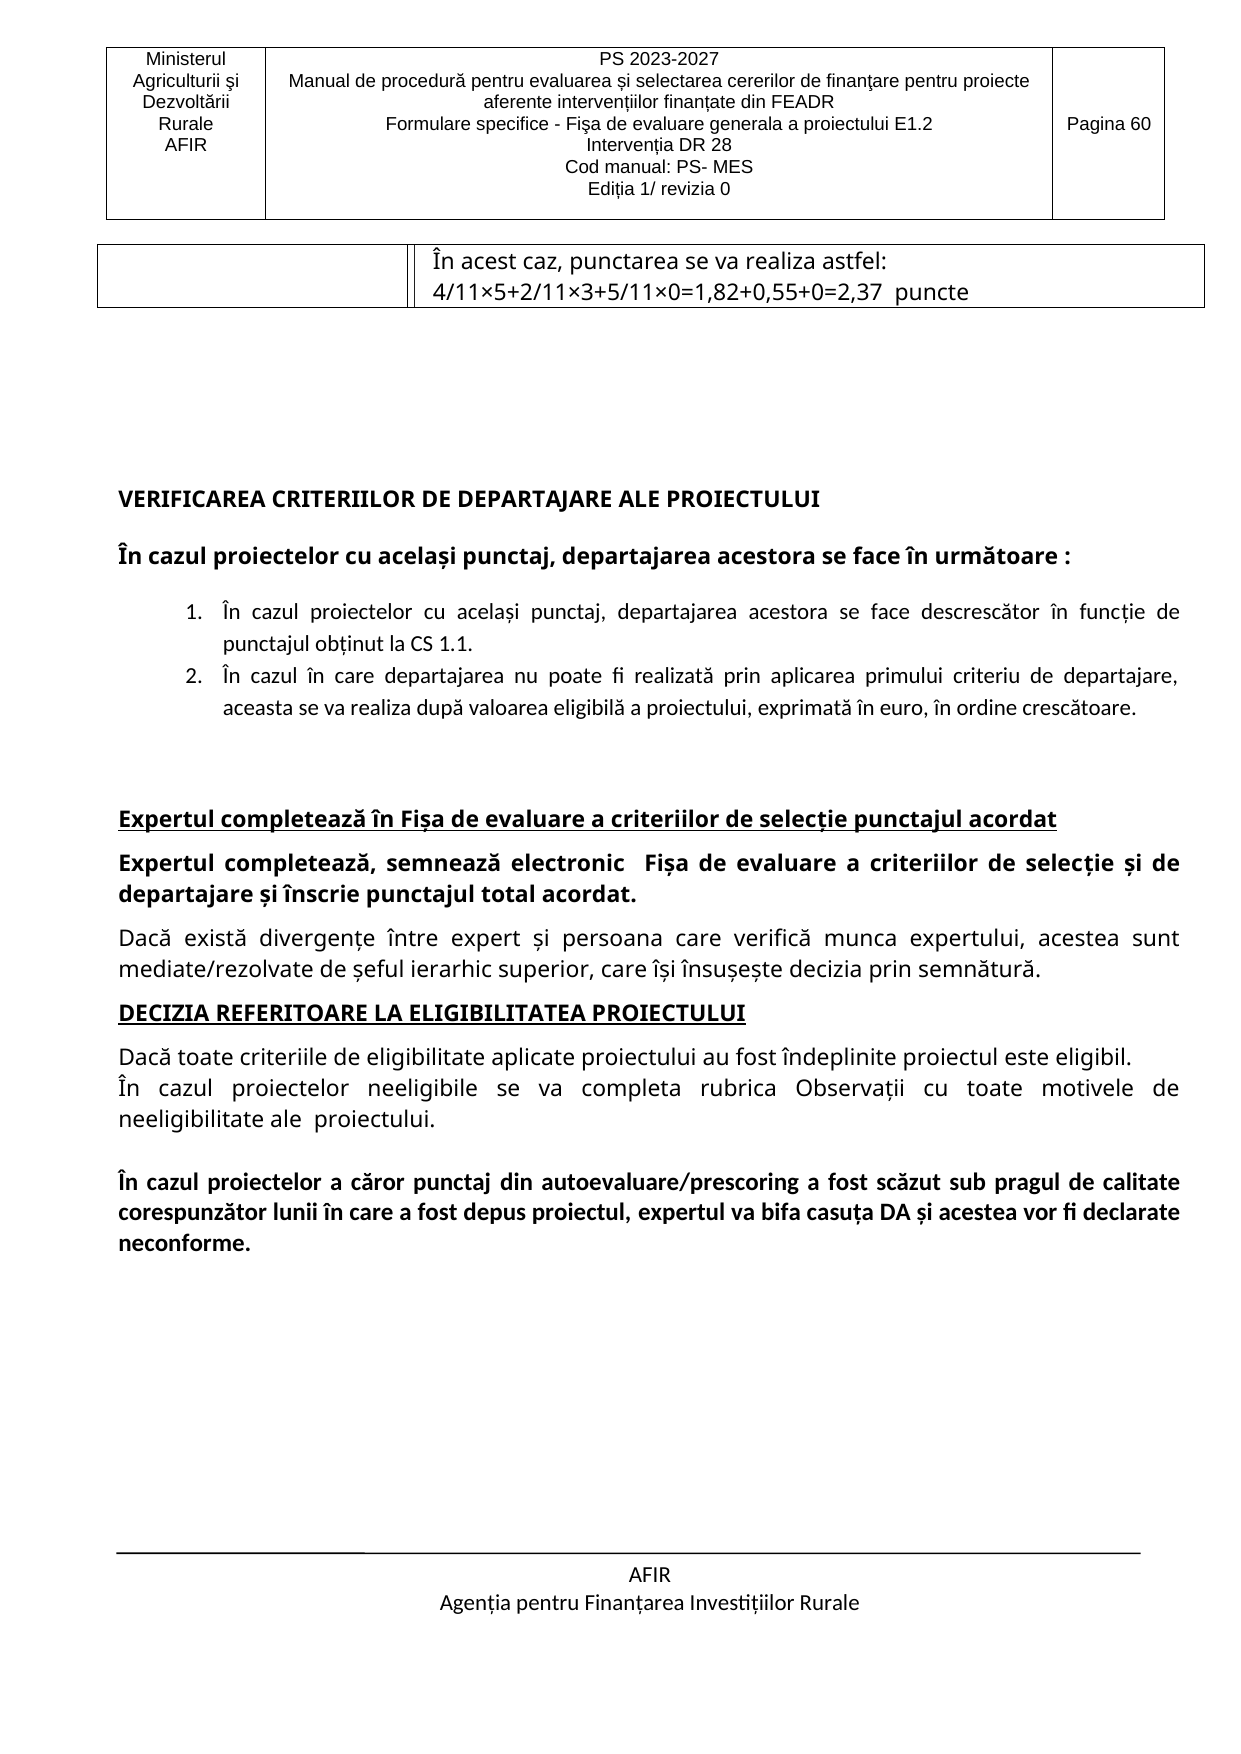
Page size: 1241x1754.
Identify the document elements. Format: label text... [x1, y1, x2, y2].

text DECIZIA REFERITOARE LA ELIGIBILITATEA PROIECTULUI [118, 997, 1181, 1028]
text În cazul proiectelor cu același punctaj, departajarea acestora se face în următoare : [118, 540, 1181, 571]
text Dacă există divergenţe între expert şi persoana care verifică munca expertului, acestea sunt mediate/rezolvate de şeful ierarhic superior, care îşi însuşeşte decizia prin semnătură. [118, 922, 1181, 984]
text În cazul proiectelor neeligibile se va completa rubrica Observaţii cu toate motivele de neeligibilitate ale proiectului. [118, 1072, 1181, 1134]
list În cazul proiectelor cu același punctaj, departajarea acestora se face descrescător în funcție de punctajul obținut la CS 1.1. [185, 597, 1181, 657]
text Expertul completează, semnează electronic Fişa de evaluare a criteriilor de selecţie şi de departajare și înscrie punctajul total acordat. [118, 847, 1181, 909]
text Dacă toate criteriile de eligibilitate aplicate proiectului au fost îndeplinite proiectul este eligibil. [118, 1041, 1181, 1072]
text În cazul proiectelor a căror punctaj din autoevaluare/prescoring a fost scăzut sub pragul de calitate corespunzător lunii în care a fost depus proiectul, expertul va bifa casuţa DA şi acestea vor fi declarate neconforme. [118, 1166, 1181, 1257]
text Expertul completează în Fişa de evaluare a criteriilor de selecţie punctajul acordat [118, 803, 1181, 834]
text VERIFICAREA CRITERIILOR DE DEPARTAJARE ALE PROIECTULUI [118, 483, 1181, 514]
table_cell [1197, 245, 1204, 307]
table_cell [98, 245, 407, 307]
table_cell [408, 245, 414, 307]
list În cazul în care departajarea nu poate fi realizată prin aplicarea primului criteriu de departajare, aceasta se va realiza după valoarea eligibilă a proiectului, exprimată în euro, în ordine crescătoare. [185, 661, 1181, 721]
